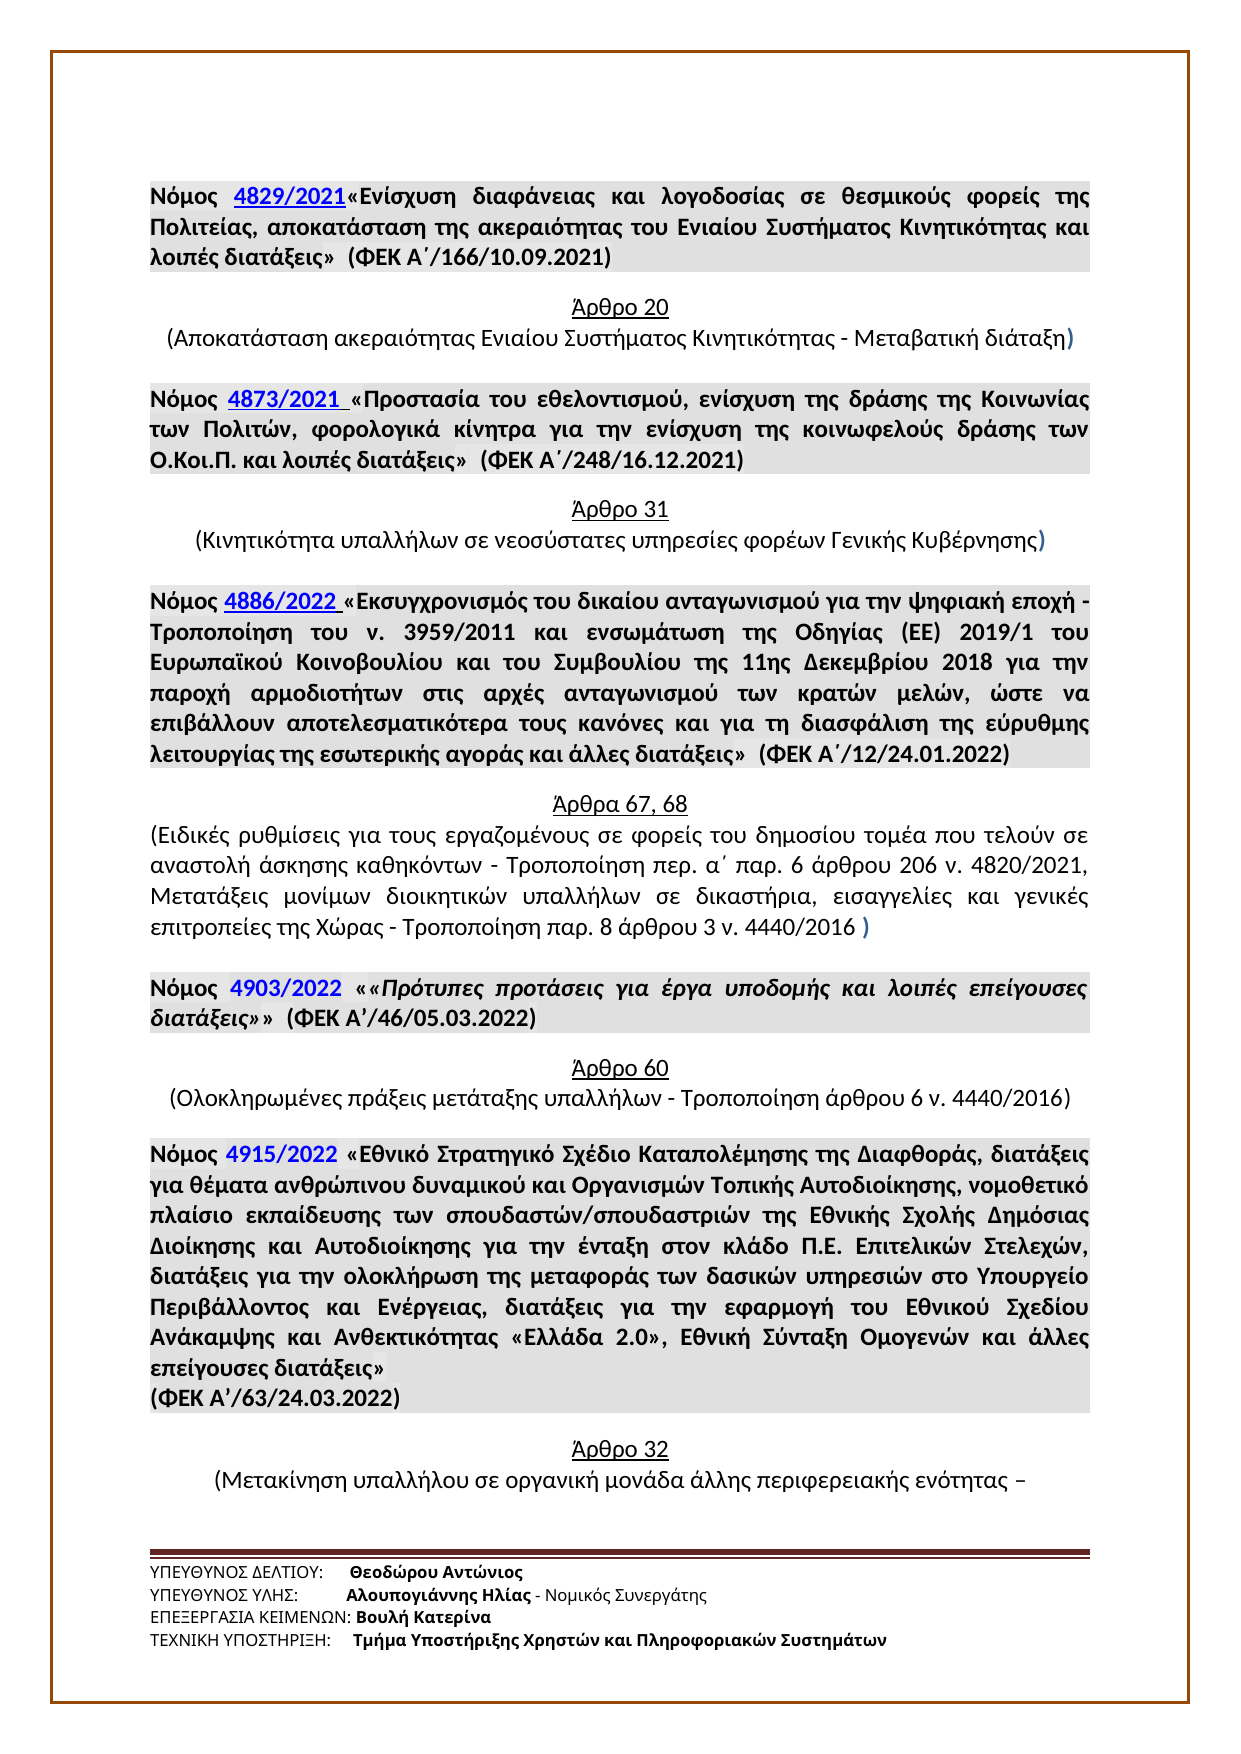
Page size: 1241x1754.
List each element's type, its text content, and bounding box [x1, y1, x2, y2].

text (Ολοκληρωμένες πράξεις μετάταξης υπαλλήλων - Τροποποίηση άρθρου 6 ν. 4440/2016) [150, 1082, 1090, 1113]
text Νόμος 4829/2021«Ενίσχυση διαφάνειας και λογοδοσίας σε θεσμικούς φορείς της Πολιτείας, αποκατάσταση της ακεραιότητας του Ενιαίου Συστήματος Κινητικότητας και λοιπές διατάξεις» (ΦΕΚ Α΄/166/10.09.2021) [150, 181, 1090, 272]
text (Αποκατάσταση ακεραιότητας Ενιαίου Συστήματος Κινητικότητας - Μεταβατική διάταξη) [150, 322, 1090, 352]
text Άρθρο 20 [150, 291, 1090, 322]
text (ΦΕΚ Α’/63/24.03.2022) [150, 1382, 1090, 1413]
text (Μετακίνηση υπαλλήλου σε οργανική μονάδα άλλης περιφερειακής ενότητας – [150, 1464, 1090, 1494]
text Νόμος 4915/2022 «Εθνικό Στρατηγικό Σχέδιο Καταπολέμησης της Διαφθοράς, διατάξεις για θέματα ανθρώπινου δυναμικού και Οργανισμών Τοπικής Αυτοδιοίκησης, νομοθετικό πλαίσιο εκπαίδευσης των σπουδαστών/σπουδαστριών της Εθνικής Σχολής Δημόσιας Διοίκησης και Αυτοδιοίκησης για την ένταξη στον κλάδο Π.Ε. Επιτελικών Στελεχών, διατάξεις για την ολοκλήρωση της μεταφοράς των δασικών υπηρεσιών στο Υπουργείο Περιβάλλοντος και Ενέργειας, διατάξεις για την εφαρμογή του Εθνικού Σχεδίου Ανάκαμψης και Ανθεκτικότητας «Ελλάδα 2.0», Εθνική Σύνταξη Ομογενών και άλλες επείγουσες διατάξεις» [150, 1138, 1090, 1382]
text Νόμος 4903/2022 ««Πρότυπες προτάσεις για έργα υποδομής και λοιπές επείγουσες διατάξεις»» (ΦΕΚ Α’/46/05.03.2022) [150, 972, 1090, 1033]
text (Κινητικότητα υπαλλήλων σε νεοσύστατες υπηρεσίες φορέων Γενικής Κυβέρνησης) [150, 524, 1090, 554]
text Νόμος 4886/2022 «Εκσυγχρονισμός του δικαίου ανταγωνισμού για την ψηφιακή εποχή - Τροποποίηση του ν. 3959/2011 και ενσωμάτωση της Οδηγίας (ΕΕ) 2019/1 του Ευρωπαϊκού Κοινοβουλίου και του Συμβουλίου της 11ης Δεκεμβρίου 2018 για την παροχή αρμοδιοτήτων στις αρχές ανταγωνισμού των κρατών μελών, ώστε να επιβάλλουν αποτελεσματικότερα τους κανόνες και για τη διασφάλιση της εύρυθμης λειτουργίας της εσωτερικής αγοράς και άλλες διατάξεις» (ΦΕΚ Α΄/12/24.01.2022) [150, 585, 1090, 768]
text Άρθρο 31 [150, 493, 1090, 524]
text (Ειδικές ρυθμίσεις για τους εργαζομένους σε φορείς του δημοσίου τομέα που τελούν σε αναστολή άσκησης καθηκόντων - Τροποποίηση περ. α΄ παρ. 6 άρθρου 206 ν. 4820/2021, Μετατάξεις μονίμων διοικητικών υπαλλήλων σε δικαστήρια, εισαγγελίες και γενικές επιτροπείες της Χώρας - Τροποποίηση παρ. 8 άρθρου 3 ν. 4440/2016 ) [150, 819, 1090, 941]
text Νόμος 4873/2021 «Προστασία του εθελοντισμού, ενίσχυση της δράσης της Κοινωνίας των Πολιτών, φορολογικά κίνητρα για την ενίσχυση της κοινωφελούς δράσης των Ο.Κοι.Π. και λοιπές διατάξεις» (ΦΕΚ Α΄/248/16.12.2021) [150, 383, 1090, 474]
text Άρθρα 67, 68 [150, 788, 1090, 819]
text Άρθρο 32 [150, 1433, 1090, 1464]
text Άρθρο 60 [150, 1052, 1090, 1082]
